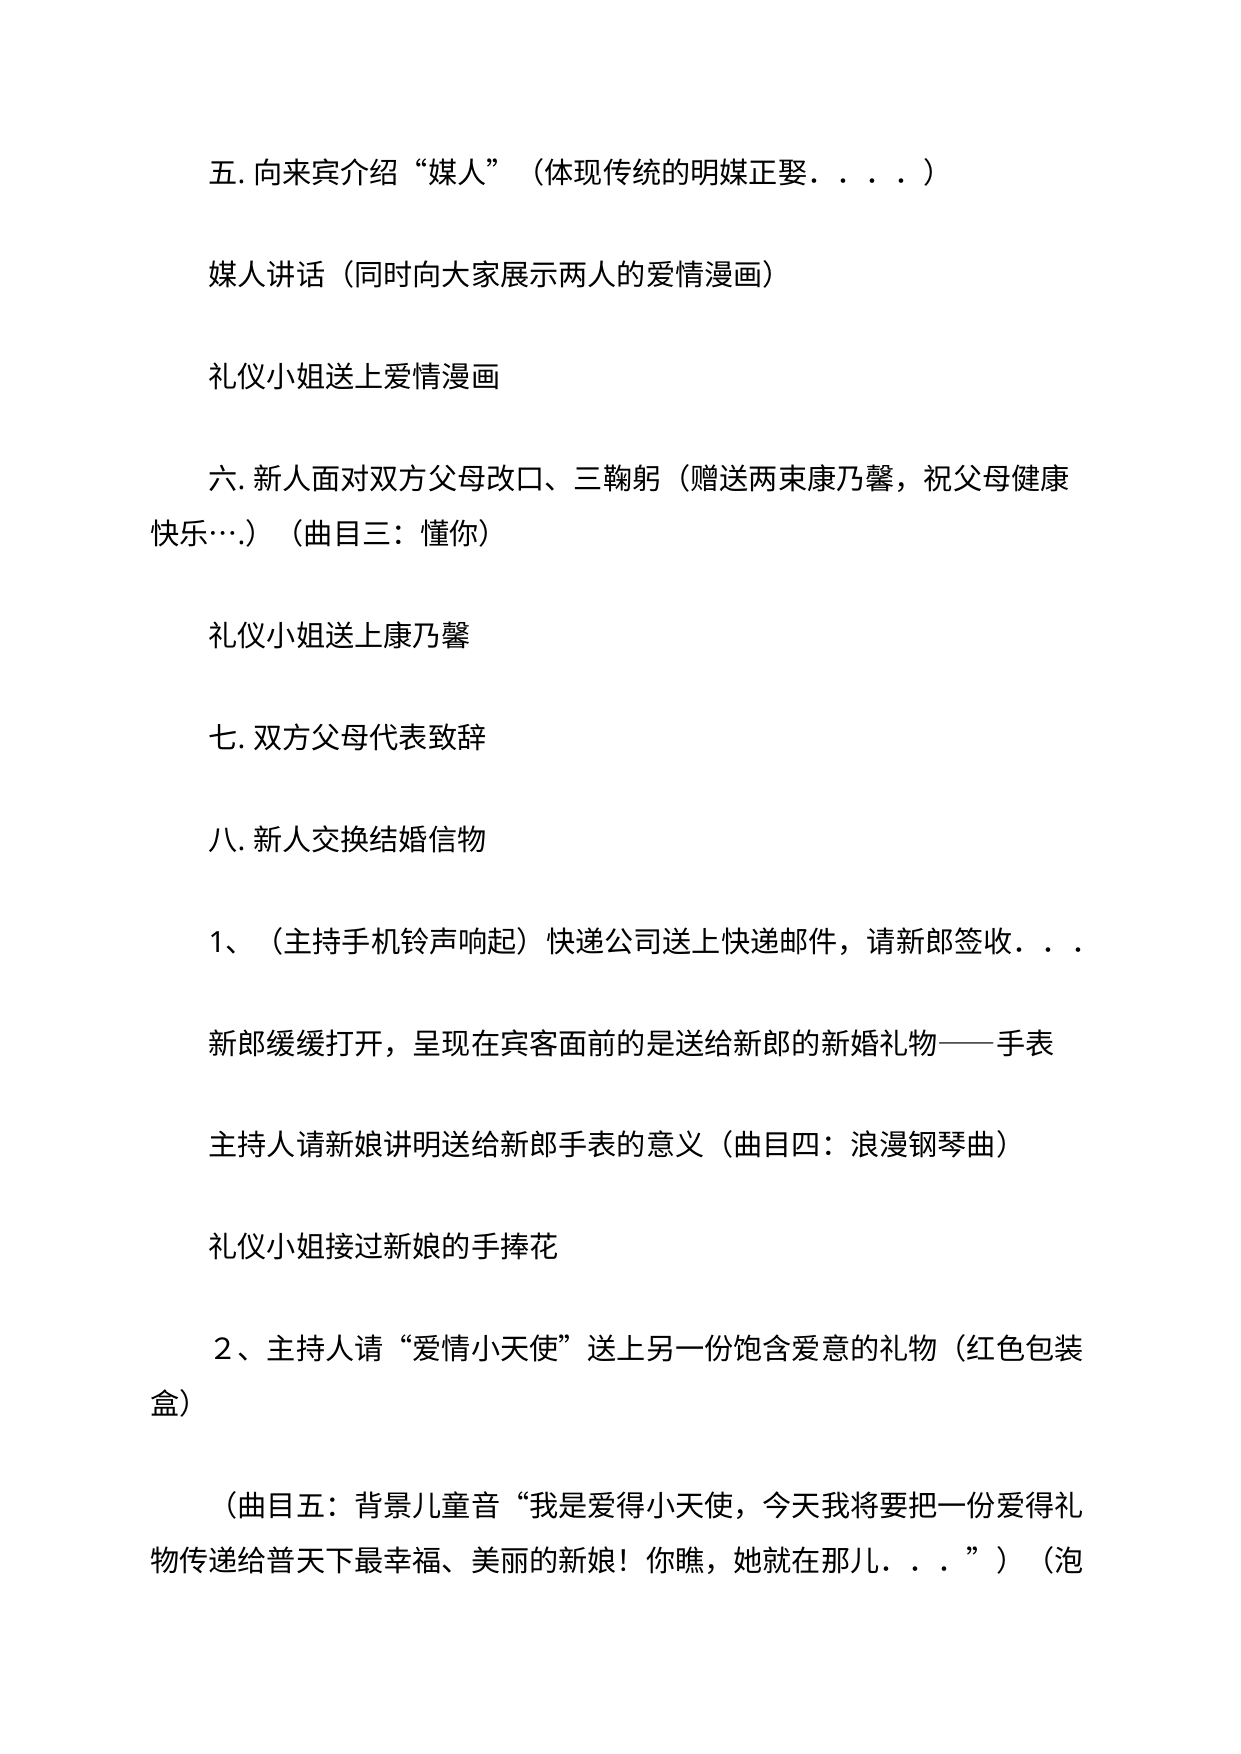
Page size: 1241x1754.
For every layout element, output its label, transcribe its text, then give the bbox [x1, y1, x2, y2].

text 八. 新人交换结婚信物 [150, 816, 1090, 859]
text 媒人讲话（同时向大家展示两人的爱情漫画） [150, 252, 1090, 294]
text 新郎缓缓打开，呈现在宾客面前的是送给新郎的新婚礼物——手表 [150, 1020, 1090, 1062]
text 六. 新人面对双方父母改口、三鞠躬（赠送两束康乃馨，祝父母健康快乐….）（曲目三：懂你） [150, 456, 1090, 553]
text ２、主持人请“爱情小天使”送上另一份饱含爱意的礼物（红色包装盒） [150, 1326, 1090, 1423]
text 主持人请新娘讲明送给新郎手表的意义（曲目四：浪漫钢琴曲） [150, 1122, 1090, 1164]
text 礼仪小姐送上康乃馨 [150, 612, 1090, 655]
text 礼仪小姐接过新娘的手捧花 [150, 1224, 1090, 1266]
text 五. 向来宾介绍“媒人”（体现传统的明媒正娶．．．．） [150, 150, 1090, 192]
text 七. 双方父母代表致辞 [150, 714, 1090, 757]
text 1、（主持手机铃声响起）快递公司送上快递邮件，请新郎签收．．． [150, 918, 1090, 961]
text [150, 1482, 1090, 1579]
text 礼仪小姐送上爱情漫画 [150, 354, 1090, 396]
